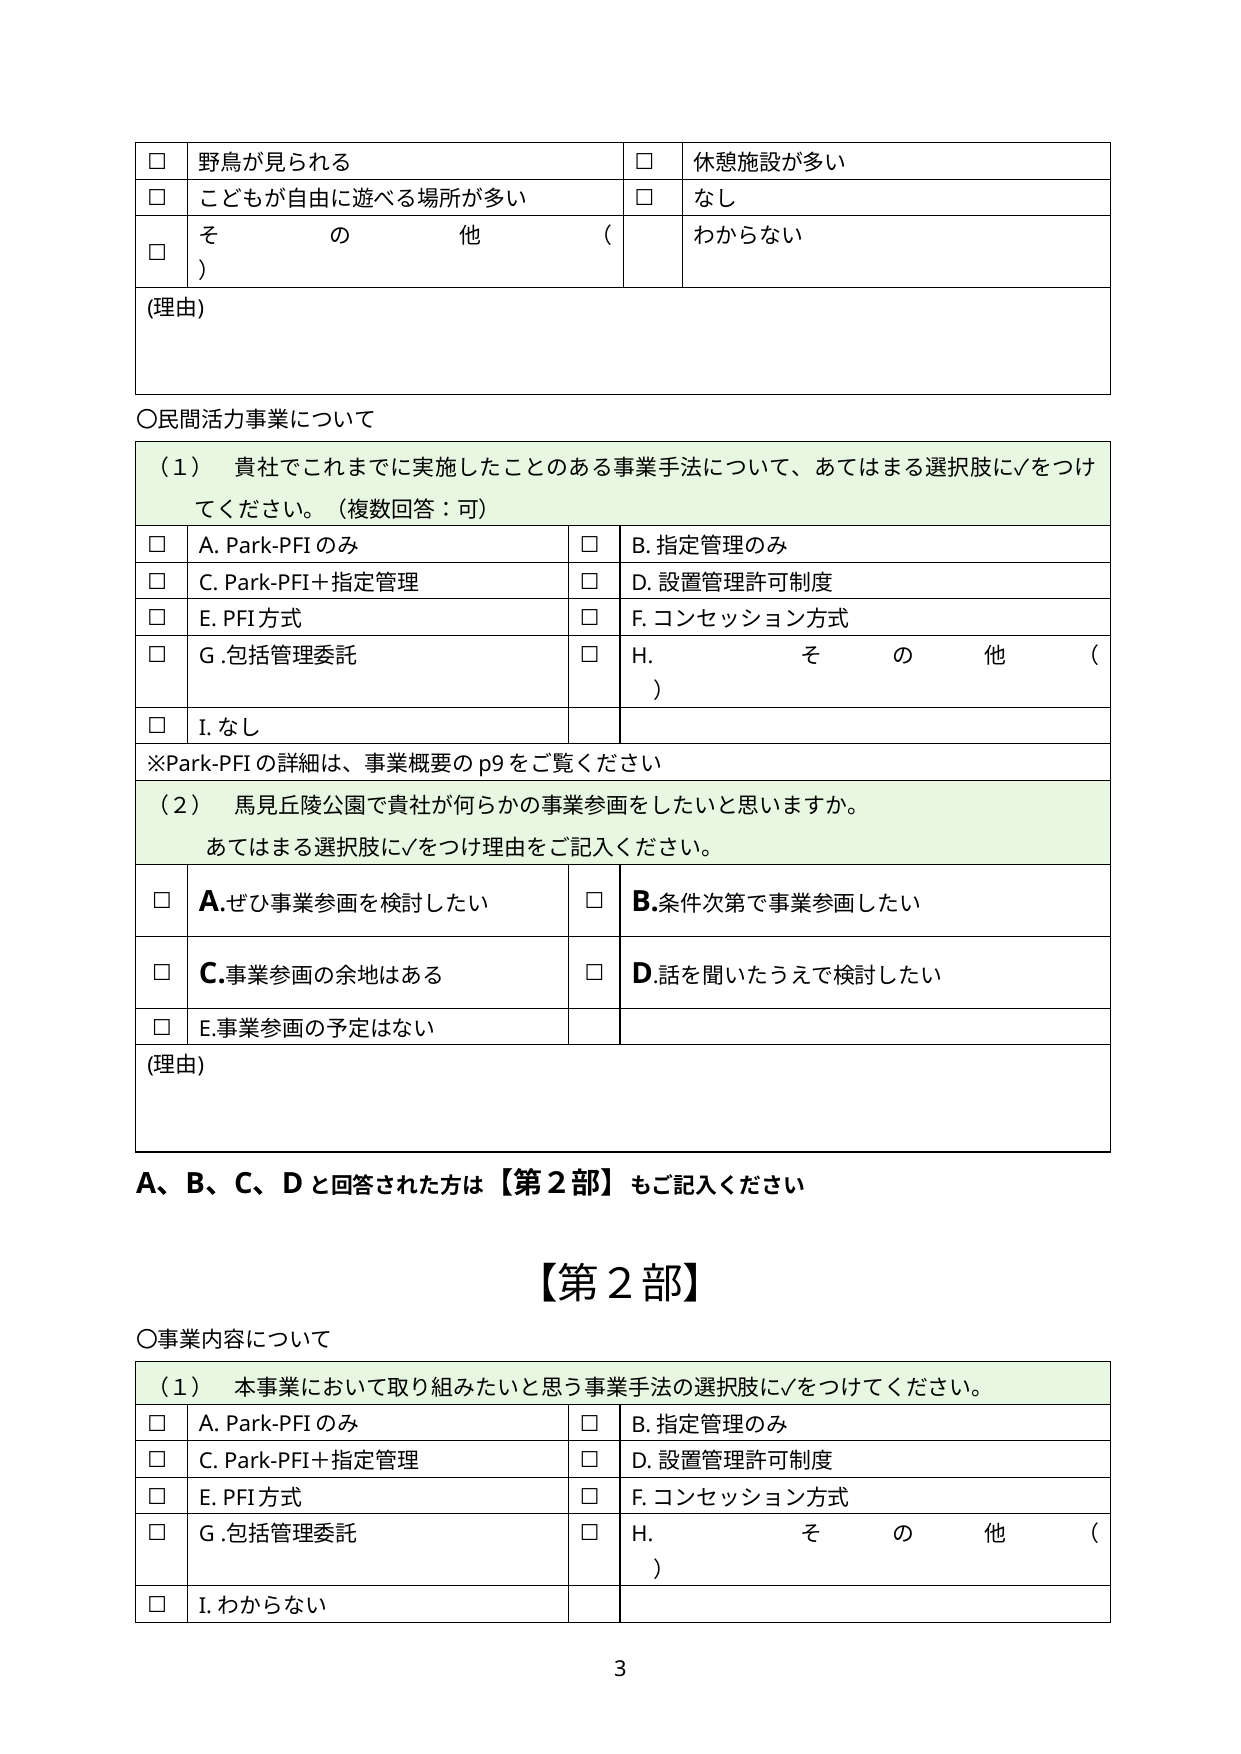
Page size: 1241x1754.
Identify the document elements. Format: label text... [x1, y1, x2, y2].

table_cell A. Park-PFIのみ [188, 526, 568, 562]
table_cell [569, 708, 619, 743]
subtitle 〇民間活力事業について [136, 402, 1104, 434]
table_cell [569, 1009, 619, 1044]
table_cell D.話を聞いたうえで検討したい [621, 937, 1110, 1008]
table_cell [621, 1009, 1110, 1044]
table_cell D. 設置管理許可制度 [621, 563, 1110, 598]
table_cell C. Park-PFI＋指定管理 [188, 1441, 568, 1477]
table_cell B.条件次第で事業参画したい [621, 865, 1110, 936]
table_cell その他（ ） [188, 216, 623, 287]
table_cell [624, 216, 682, 287]
table_cell わからない [683, 216, 1110, 287]
table_cell B. 指定管理のみ [621, 526, 1110, 562]
table_cell F. コンセッション方式 [621, 1478, 1110, 1513]
table_cell C. Park-PFI＋指定管理 [188, 563, 568, 598]
table_cell なし [683, 180, 1110, 215]
table_cell [621, 1586, 1110, 1622]
table_cell A.ぜひ事業参画を検討したい [188, 865, 568, 936]
table_cell [621, 708, 1110, 743]
text 【第２部】 [136, 1244, 1104, 1315]
table_cell F. コンセッション方式 [621, 599, 1110, 635]
table_cell E. PFI方式 [188, 1478, 568, 1513]
table_cell E.事業参画の予定はない [188, 1009, 568, 1044]
table_cell [569, 1586, 619, 1622]
table_cell (理由) [136, 1045, 1110, 1151]
table_header （１） 本事業において取り組みたいと思う事業手法の選択肢に✓をつけてください。 [136, 1362, 1110, 1404]
table_cell G .包括管理委託 [188, 636, 568, 707]
table_cell A. Park-PFIのみ [188, 1405, 568, 1440]
table_cell (理由) [136, 288, 1110, 394]
table_cell こどもが自由に遊べる場所が多い [188, 180, 623, 215]
table_cell I. わからない [188, 1586, 568, 1622]
table_cell B. 指定管理のみ [621, 1405, 1110, 1440]
table_cell ※Park-PFIの詳細は、事業概要のp9をご覧ください [136, 744, 1110, 779]
subtitle 〇事業内容について [136, 1322, 1104, 1354]
table_cell I. なし [188, 708, 568, 743]
table_cell C.事業参画の余地はある [188, 937, 568, 1008]
table_cell E. PFI方式 [188, 599, 568, 635]
table_header 貴社でこれまでに実施したことのある事業手法について、あてはまる選択肢に✓をつけてください。（複数回答：可） [136, 442, 1110, 525]
table_cell H. その他（ ） [621, 1514, 1110, 1585]
table_cell 野鳥が見られる [188, 143, 623, 178]
table_cell G .包括管理委託 [188, 1514, 568, 1585]
table_cell 休憩施設が多い [683, 143, 1110, 178]
table_cell （２） 馬見丘陵公園で貴社が何らかの事業参画をしたいと思いますか。 あてはまる選択肢に✓をつけ理由をご記入ください。 [136, 781, 1110, 864]
table_cell H. その他（ ） [621, 636, 1110, 707]
table_cell D. 設置管理許可制度 [621, 1441, 1110, 1477]
subtitle A、B、C、Dと回答された方は【第２部】もご記入ください [136, 1159, 1104, 1202]
